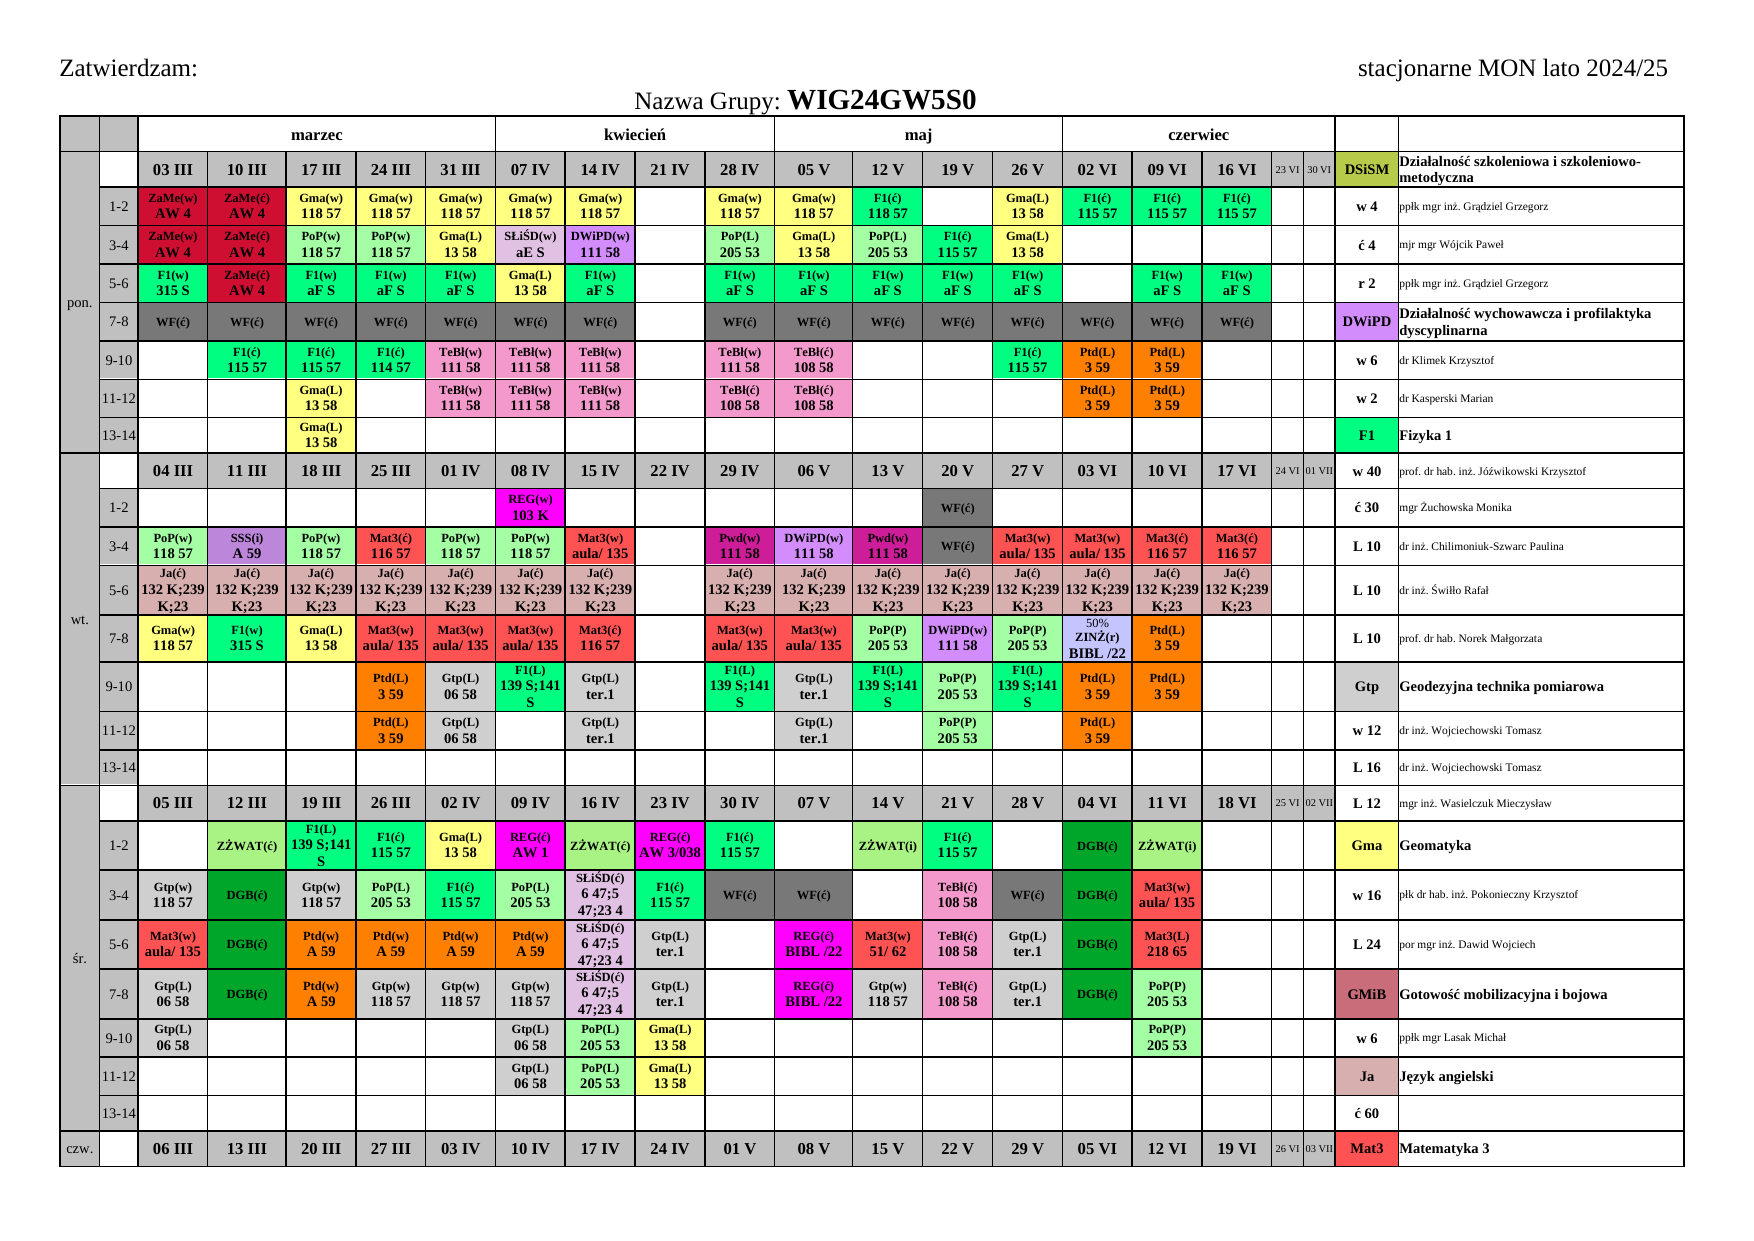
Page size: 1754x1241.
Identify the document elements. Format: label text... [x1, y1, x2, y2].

table_cell [1272, 871, 1303, 919]
table_cell F1 [1336, 418, 1398, 452]
table_cell 15 V [853, 1132, 922, 1166]
table_cell PoP(L) 205 53 [496, 871, 564, 919]
table_cell [139, 342, 207, 378]
table_cell [139, 663, 207, 711]
table_cell w 4 [1336, 188, 1398, 225]
table_cell Mat3(ć) 116 57 [357, 528, 425, 564]
table_cell F1(ć) 115 57 [993, 342, 1062, 378]
table_cell [1203, 1020, 1271, 1056]
table_cell 13-14 [100, 418, 137, 452]
table_cell [1203, 970, 1271, 1018]
table_cell [1304, 970, 1334, 1018]
table_cell Działalność szkoleniowa i szkoleniowo-metodyczna [1399, 152, 1683, 186]
table_cell 24 IV [636, 1132, 704, 1166]
table_cell [1272, 970, 1303, 1018]
table_cell mgr Żuchowska Monika [1399, 489, 1683, 526]
table_cell F1(w) aF S [1203, 265, 1271, 302]
table_cell Ja(ć) 132 K;239 K;23 [853, 566, 922, 614]
table_cell DSiSM [1336, 152, 1398, 186]
table_cell 9-10 [100, 342, 137, 378]
table_cell 05 III [139, 786, 207, 820]
table_cell por mgr inż. Dawid Wojciech [1399, 921, 1683, 968]
table_cell [208, 418, 285, 452]
table_cell F1(ć) 115 57 [357, 822, 425, 869]
table_cell F1(ć) 114 57 [357, 342, 425, 378]
table_cell Ja(ć) 132 K;239 K;23 [1133, 566, 1201, 614]
table_cell Ja(ć) 132 K;239 K;23 [993, 566, 1062, 614]
table_cell [1304, 921, 1334, 968]
table_cell 7-8 [100, 303, 137, 340]
table_cell [775, 822, 852, 869]
table_cell TeBł(w) 111 58 [566, 380, 634, 417]
table_cell [993, 489, 1062, 526]
table_cell Ptd(L) 3 59 [1133, 342, 1201, 378]
table_cell [1272, 1096, 1303, 1130]
table_cell [1203, 342, 1271, 378]
table_cell WF(ć) [775, 871, 852, 919]
table_cell [1272, 489, 1303, 526]
table_cell [1304, 663, 1334, 711]
table_cell Ptd(L) 3 59 [1063, 380, 1131, 417]
table_cell 29 IV [706, 454, 774, 488]
table_cell [993, 712, 1062, 749]
table_cell 10 III [208, 152, 285, 186]
table_cell F1(w) aF S [775, 265, 852, 302]
table_cell [923, 342, 992, 378]
table_cell Gma(L) 13 58 [993, 188, 1062, 225]
table_cell [1272, 712, 1303, 749]
table_cell Mat3(w) aula/ 135 [496, 616, 564, 661]
table_cell Ja(ć) 132 K;239 K;23 [357, 566, 425, 614]
table_cell 27 III [357, 1132, 425, 1166]
table_cell [1304, 822, 1334, 869]
table_cell Ptd(L) 3 59 [1133, 663, 1201, 711]
table_cell Ptd(L) 3 59 [357, 712, 425, 749]
table_cell WF(ć) [1063, 303, 1131, 340]
table_cell Ja [1336, 1058, 1398, 1095]
table_cell [1133, 226, 1201, 263]
table_cell WF(ć) [1133, 303, 1201, 340]
table_cell Mat3(w) aula/ 135 [139, 921, 207, 968]
table_cell 23 VI [1272, 152, 1303, 186]
table_cell 20 III [287, 1132, 355, 1166]
table_cell Gma(w) 118 57 [426, 188, 495, 225]
table_cell 13 V [853, 454, 922, 488]
table_cell WF(ć) [923, 528, 992, 564]
table_cell Gma(w) 118 57 [706, 188, 774, 225]
table_cell Gma [1336, 822, 1398, 869]
table_cell F1(L) 139 S;141 S [853, 663, 922, 711]
table_cell [139, 418, 207, 452]
table_cell [775, 751, 852, 784]
table_cell WF(ć) [993, 303, 1062, 340]
table_cell [1272, 1020, 1303, 1056]
table_cell [775, 418, 852, 452]
table_cell PoP(w) 118 57 [496, 528, 564, 564]
table_cell 13-14 [100, 1096, 137, 1130]
table_cell 03 VII [1304, 1132, 1334, 1166]
table_cell [923, 418, 992, 452]
table_cell [706, 712, 774, 749]
table_cell 28 IV [706, 152, 774, 186]
table_cell Gma(w) 118 57 [496, 188, 564, 225]
table_cell ZŻWAT(ć) [208, 822, 285, 869]
table_cell F1(w) 315 S [139, 265, 207, 302]
table_cell 11-12 [100, 380, 137, 417]
table_cell Gma(w) 118 57 [287, 188, 355, 225]
table_cell DGB(ć) [1063, 871, 1131, 919]
table_cell prof. dr hab. inż. Jóźwikowski Krzysztof [1399, 454, 1683, 488]
table_cell Ptd(L) 3 59 [1133, 616, 1201, 661]
table_cell 09 VI [1133, 152, 1201, 186]
table_cell [139, 489, 207, 526]
table_cell PoP(w) 118 57 [139, 528, 207, 564]
table_cell 10 VI [1133, 454, 1201, 488]
table_cell TeBł(ć) 108 58 [923, 921, 992, 968]
table_cell [1272, 380, 1303, 417]
table_cell Mat3(w) 51/ 62 [853, 921, 922, 968]
table_cell PoP(P) 205 53 [923, 712, 992, 749]
table_cell DGB(ć) [208, 871, 285, 919]
table_cell Gtp(w) 118 57 [426, 970, 495, 1018]
table_cell 13-14 [100, 751, 137, 784]
table_cell [1203, 616, 1271, 661]
table_cell [1272, 921, 1303, 968]
table_cell [1272, 303, 1303, 340]
table_cell F1(w) aF S [923, 265, 992, 302]
table_cell [566, 489, 634, 526]
table_cell 11-12 [100, 1058, 137, 1095]
table_cell 07 IV [496, 152, 564, 186]
table_cell 1-2 [100, 188, 137, 225]
table_cell Ptd(w) A 59 [357, 921, 425, 968]
table_cell PoP(P) 205 53 [923, 663, 992, 711]
table_cell Ptd(w) A 59 [287, 970, 355, 1018]
table_cell 17 VI [1203, 454, 1271, 488]
table_cell 11 VI [1133, 786, 1201, 820]
table_cell Ptd(L) 3 59 [357, 663, 425, 711]
table_cell 30 VI [1304, 152, 1334, 186]
table_cell w 2 [1336, 380, 1398, 417]
table_cell prof. dr hab. Norek Małgorzata [1399, 616, 1683, 661]
table_cell [993, 1020, 1062, 1056]
table_cell [357, 380, 425, 417]
table_cell [1304, 303, 1334, 340]
table_cell 29 V [993, 1132, 1062, 1166]
table_cell [853, 871, 922, 919]
table_cell Mat3(w) aula/ 135 [993, 528, 1062, 564]
table_cell [1203, 226, 1271, 263]
table_cell WF(ć) [426, 303, 495, 340]
table_cell [287, 489, 355, 526]
table_cell 08 IV [496, 454, 564, 488]
table_cell [426, 489, 495, 526]
table_header czerwiec [1063, 117, 1334, 151]
table_cell Gma(L) 13 58 [636, 1058, 704, 1095]
table_cell Gtp(L) 06 58 [426, 712, 495, 749]
table_cell 11-12 [100, 712, 137, 749]
table_cell 24 III [357, 152, 425, 186]
table_cell [1304, 489, 1334, 526]
table_cell Gma(L) 13 58 [426, 822, 495, 869]
table_cell F1(w) aF S [287, 265, 355, 302]
table_cell [1304, 566, 1334, 614]
table_cell Gtp(L) 06 58 [496, 1020, 564, 1056]
table_cell w 16 [1336, 871, 1398, 919]
table_cell [357, 1058, 425, 1095]
table_cell WF(ć) [208, 303, 285, 340]
table_cell 11 III [208, 454, 285, 488]
table_cell Gma(w) 118 57 [775, 188, 852, 225]
table_cell 27 V [993, 454, 1062, 488]
table_cell TeBł(w) 111 58 [706, 342, 774, 378]
table_cell WF(ć) [287, 303, 355, 340]
table_cell REG(ć) AW 3/038 [636, 822, 704, 869]
table_cell [636, 342, 704, 378]
table_cell [1272, 342, 1303, 378]
table_cell Mat3(w) aula/ 135 [566, 528, 634, 564]
table_cell [100, 786, 137, 820]
table_header [1399, 117, 1683, 151]
table_cell WF(ć) [1203, 303, 1271, 340]
table_cell 17 III [287, 152, 355, 186]
table_cell [208, 380, 285, 417]
table_cell [566, 418, 634, 452]
table_cell [1304, 380, 1334, 417]
table_cell 7-8 [100, 616, 137, 661]
table_cell [1133, 1058, 1201, 1095]
table_cell [1203, 1096, 1271, 1130]
table_cell 14 V [853, 786, 922, 820]
table_cell [566, 1096, 634, 1130]
table_cell 18 III [287, 454, 355, 488]
table_cell [566, 751, 634, 784]
table_cell [287, 1058, 355, 1095]
table_cell [496, 418, 564, 452]
table_cell Język angielski [1399, 1058, 1683, 1095]
table_cell [1063, 226, 1131, 263]
table_cell [1203, 921, 1271, 968]
table_cell Gtp(L) 06 58 [139, 1020, 207, 1056]
table_cell TeBł(ć) 108 58 [706, 380, 774, 417]
table_cell ć 4 [1336, 226, 1398, 263]
table_cell [1304, 418, 1334, 452]
table_cell F1(w) aF S [426, 265, 495, 302]
table_cell 5-6 [100, 921, 137, 968]
table_cell Mat3(w) aula/ 135 [706, 616, 774, 661]
table_header [61, 117, 99, 151]
table_header marzec [139, 117, 495, 151]
table_cell [1304, 1020, 1334, 1056]
table_cell 25 VI [1272, 786, 1303, 820]
table_cell [100, 152, 137, 186]
table_cell F1(w) aF S [853, 265, 922, 302]
table_cell F1(w) aF S [357, 265, 425, 302]
table_cell [853, 1058, 922, 1095]
table_cell [1203, 1058, 1271, 1095]
table_cell Ja(ć) 132 K;239 K;23 [139, 566, 207, 614]
table_cell [1272, 663, 1303, 711]
table_cell Fizyka 1 [1399, 418, 1683, 452]
table_cell Gtp(L) ter.1 [636, 970, 704, 1018]
table_cell Gtp(L) ter.1 [566, 712, 634, 749]
table_cell 25 III [357, 454, 425, 488]
table_cell [1272, 1058, 1303, 1095]
table_cell [287, 663, 355, 711]
table_cell Ja(ć) 132 K;239 K;23 [496, 566, 564, 614]
table_cell [1304, 712, 1334, 749]
table_cell PoP(L) 205 53 [853, 226, 922, 263]
table_cell Ptd(L) 3 59 [1063, 712, 1131, 749]
table_cell PoP(P) 205 53 [853, 616, 922, 661]
table_cell 02 VII [1304, 786, 1334, 820]
table_cell 05 VI [1063, 1132, 1131, 1166]
table_cell [706, 970, 774, 1018]
table_cell Gtp [1336, 663, 1398, 711]
table_cell [287, 712, 355, 749]
table_cell [208, 1096, 285, 1130]
table_cell [287, 1020, 355, 1056]
table_cell [1304, 616, 1334, 661]
table_cell dr inż. Chilimoniuk-Szwarc Paulina [1399, 528, 1683, 564]
table_cell 18 VI [1203, 786, 1271, 820]
table_cell [357, 489, 425, 526]
table_cell Gtp(L) ter.1 [775, 712, 852, 749]
table_cell [426, 751, 495, 784]
table_cell [1063, 418, 1131, 452]
table_cell [139, 1096, 207, 1130]
table_cell [853, 712, 922, 749]
table_cell GMiB [1336, 970, 1398, 1018]
table_cell mgr inż. Wasielczuk Mieczysław [1399, 786, 1683, 820]
table_cell dr Klimek Krzysztof [1399, 342, 1683, 378]
table_cell [1203, 712, 1271, 749]
table_cell [706, 1020, 774, 1056]
table_cell Pwd(w) 111 58 [706, 528, 774, 564]
table_cell 12 III [208, 786, 285, 820]
table_cell 31 III [426, 152, 495, 186]
table_cell 3-4 [100, 528, 137, 564]
table_cell [993, 380, 1062, 417]
table_cell DGB(ć) [1063, 921, 1131, 968]
table_cell [1133, 751, 1201, 784]
table_cell [1272, 418, 1303, 452]
table_cell [1063, 1096, 1131, 1130]
table_cell [775, 489, 852, 526]
table_cell [426, 1096, 495, 1130]
table_header maj [775, 117, 1062, 151]
table_cell DGB(ć) [208, 921, 285, 968]
table_cell [636, 265, 704, 302]
table_cell Ptd(w) A 59 [496, 921, 564, 968]
table_cell [993, 751, 1062, 784]
table_cell [636, 380, 704, 417]
table_cell 03 IV [426, 1132, 495, 1166]
table_cell 23 IV [636, 786, 704, 820]
table_cell Gma(w) 118 57 [139, 616, 207, 661]
table_cell SŁiŚD(w) aE S [496, 226, 564, 263]
table_cell TeBł(w) 111 58 [496, 380, 564, 417]
table_cell L 24 [1336, 921, 1398, 968]
table_cell Matematyka 3 [1399, 1132, 1683, 1166]
table_cell [1203, 380, 1271, 417]
table_cell w 40 [1336, 454, 1398, 488]
table_cell [1304, 871, 1334, 919]
table_cell 06 III [139, 1132, 207, 1166]
table_cell [853, 380, 922, 417]
table_cell Gma(L) 13 58 [636, 1020, 704, 1056]
table_cell Mat3(ć) 116 57 [566, 616, 634, 661]
table_cell WF(ć) [923, 489, 992, 526]
table_cell [923, 1096, 992, 1130]
table_cell ć 60 [1336, 1096, 1398, 1130]
table_cell ZŻWAT(ć) [566, 822, 634, 869]
table_cell [636, 712, 704, 749]
table_cell F1(L) 139 S;141 S [287, 822, 355, 869]
table_cell pon. [61, 152, 99, 452]
table_cell 26 VI [1272, 1132, 1303, 1166]
table_cell [1133, 1096, 1201, 1130]
table_cell 21 V [923, 786, 992, 820]
table_cell Ja(ć) 132 K;239 K;23 [566, 566, 634, 614]
table_cell Gtp(w) 118 57 [853, 970, 922, 1018]
table_cell [1272, 528, 1303, 564]
table_cell [426, 1020, 495, 1056]
table_cell ppłk mgr inż. Grądziel Grzegorz [1399, 188, 1683, 225]
table_cell [357, 751, 425, 784]
table_cell 16 VI [1203, 152, 1271, 186]
table_cell [496, 712, 564, 749]
table_cell [1304, 528, 1334, 564]
table_cell TeBł(w) 111 58 [496, 342, 564, 378]
table_cell [139, 751, 207, 784]
table_cell REG(w) 103 K [496, 489, 564, 526]
table_cell 5-6 [100, 566, 137, 614]
table_cell F1(w) 315 S [208, 616, 285, 661]
table_cell w 12 [1336, 712, 1398, 749]
table_cell Gtp(L) ter.1 [566, 663, 634, 711]
table_cell [636, 226, 704, 263]
table_cell 07 V [775, 786, 852, 820]
table_cell TeBł(ć) 108 58 [775, 342, 852, 378]
table_cell [1203, 489, 1271, 526]
table_cell ppłk mgr inż. Grądziel Grzegorz [1399, 265, 1683, 302]
table_cell WF(ć) [139, 303, 207, 340]
table_cell ZaMe(ć) AW 4 [208, 265, 285, 302]
table_cell dr inż. Świłło Rafał [1399, 566, 1683, 614]
table_header [1336, 117, 1398, 151]
table_cell 10 IV [496, 1132, 564, 1166]
table_cell WF(ć) [993, 871, 1062, 919]
table_cell [706, 921, 774, 968]
table_cell Mat3(w) aula/ 135 [357, 616, 425, 661]
table_cell [208, 663, 285, 711]
table_cell TeBł(ć) 108 58 [923, 871, 992, 919]
table_cell 26 III [357, 786, 425, 820]
table_cell L 10 [1336, 616, 1398, 661]
table_cell [1272, 188, 1303, 225]
table_cell Gma(L) 13 58 [287, 418, 355, 452]
table_cell [923, 188, 992, 225]
table_cell Gtp(L) ter.1 [993, 921, 1062, 968]
table_cell REG(ć) BIBL /22 [775, 921, 852, 968]
table_cell F1(L) 139 S;141 S [706, 663, 774, 711]
table_cell Gtp(L) 06 58 [496, 1058, 564, 1095]
table_cell ZaMe(ć) AW 4 [208, 226, 285, 263]
table_cell [706, 418, 774, 452]
table_cell WF(ć) [853, 303, 922, 340]
table_cell [853, 751, 922, 784]
table_cell Mat3(ć) 116 57 [1133, 528, 1201, 564]
table_cell śr. [61, 786, 99, 1130]
table_cell ppłk mgr Lasak Michał [1399, 1020, 1683, 1056]
table_cell [1203, 663, 1271, 711]
table_cell [775, 1020, 852, 1056]
table_cell F1(L) 139 S;141 S [993, 663, 1062, 711]
table_cell PoP(w) 118 57 [426, 528, 495, 564]
table_cell 24 VI [1272, 454, 1303, 488]
table_cell L 10 [1336, 566, 1398, 614]
table_cell 1-2 [100, 822, 137, 869]
table_cell F1(w) aF S [1133, 265, 1201, 302]
table_cell Gma(L) 13 58 [287, 616, 355, 661]
table_cell [1272, 616, 1303, 661]
table_cell Mat3(L) 218 65 [1133, 921, 1201, 968]
table_cell Ja(ć) 132 K;239 K;23 [426, 566, 495, 614]
table_cell Gtp(L) ter.1 [775, 663, 852, 711]
table_cell [636, 188, 704, 225]
table_cell [1272, 822, 1303, 869]
table_cell [923, 380, 992, 417]
table_cell F1(ć) 115 57 [923, 822, 992, 869]
table_cell 06 V [775, 454, 852, 488]
table_cell 12 V [853, 152, 922, 186]
table_cell [1133, 489, 1201, 526]
table_cell 01 IV [426, 454, 495, 488]
table_cell PoP(w) 118 57 [357, 226, 425, 263]
table_cell [1063, 265, 1131, 302]
table_cell [496, 1096, 564, 1130]
table_cell [1133, 418, 1201, 452]
table_cell [853, 342, 922, 378]
table_cell Ja(ć) 132 K;239 K;23 [208, 566, 285, 614]
table_cell [208, 1020, 285, 1056]
table_cell PoP(P) 205 53 [1133, 970, 1201, 1018]
table_cell r 2 [1336, 265, 1398, 302]
table_cell Ptd(w) A 59 [287, 921, 355, 968]
table_cell 13 III [208, 1132, 285, 1166]
table_cell [1203, 822, 1271, 869]
table_cell Geomatyka [1399, 822, 1683, 869]
table_cell SSS(i) A 59 [208, 528, 285, 564]
table_cell Gtp(w) 118 57 [357, 970, 425, 1018]
table_cell Mat3(w) aula/ 135 [1133, 871, 1201, 919]
table_cell 21 IV [636, 152, 704, 186]
table_cell ZaMe(ć) AW 4 [208, 188, 285, 225]
table_cell WF(ć) [775, 303, 852, 340]
table_cell F1(ć) 115 57 [923, 226, 992, 263]
table_cell 5-6 [100, 265, 137, 302]
table_cell 20 V [923, 454, 992, 488]
table_cell Gtp(w) 118 57 [287, 871, 355, 919]
table_cell Mat3 [1336, 1132, 1398, 1166]
table_cell F1(w) aF S [993, 265, 1062, 302]
table_cell Gma(L) 13 58 [993, 226, 1062, 263]
table_cell DWiPD(w) 111 58 [775, 528, 852, 564]
table_cell Ja(ć) 132 K;239 K;23 [706, 566, 774, 614]
table_cell [100, 454, 137, 488]
table_cell [1304, 751, 1334, 784]
table_cell TeBł(w) 111 58 [566, 342, 634, 378]
table_cell 30 IV [706, 786, 774, 820]
table_cell PoP(w) 118 57 [287, 528, 355, 564]
table_cell F1(ć) 118 57 [853, 188, 922, 225]
table_cell PoP(P) 205 53 [1133, 1020, 1201, 1056]
table_cell [1304, 265, 1334, 302]
table_cell 9-10 [100, 663, 137, 711]
table_cell Gma(w) 118 57 [357, 188, 425, 225]
table_cell WF(ć) [357, 303, 425, 340]
table_header [100, 117, 137, 151]
table_cell DGB(ć) [1063, 822, 1131, 869]
table_cell [636, 663, 704, 711]
table_cell Gtp(L) 06 58 [426, 663, 495, 711]
table_cell TeBł(w) 111 58 [426, 342, 495, 378]
table_cell WF(ć) [706, 871, 774, 919]
table_cell [287, 1096, 355, 1130]
table_cell PoP(L) 205 53 [566, 1058, 634, 1095]
table_cell wt. [61, 454, 99, 784]
table_cell [706, 1058, 774, 1095]
table_cell [1063, 751, 1131, 784]
table_cell Gotowość mobilizacyjna i bojowa [1399, 970, 1683, 1018]
table_cell Ja(ć) 132 K;239 K;23 [287, 566, 355, 614]
table_cell [139, 1058, 207, 1095]
table_cell [357, 418, 425, 452]
table_cell [706, 1096, 774, 1130]
table_cell 14 IV [566, 152, 634, 186]
table_cell SŁiŚD(ć) 6 47;5 47;23 4 [566, 921, 634, 968]
table_cell WF(ć) [706, 303, 774, 340]
table_cell [1133, 712, 1201, 749]
table_cell [208, 1058, 285, 1095]
table_cell Mat3(ć) 116 57 [1203, 528, 1271, 564]
table_cell DWiPD(w) 111 58 [923, 616, 992, 661]
table_cell dr inż. Wojciechowski Tomasz [1399, 712, 1683, 749]
table_cell ZaMe(w) AW 4 [139, 226, 207, 263]
table_cell 03 III [139, 152, 207, 186]
table_cell 05 V [775, 152, 852, 186]
table_cell L 16 [1336, 751, 1398, 784]
table_cell SŁiŚD(ć) 6 47;5 47;23 4 [566, 970, 634, 1018]
table_cell Ptd(w) A 59 [426, 921, 495, 968]
table_cell ZaMe(w) AW 4 [139, 188, 207, 225]
table_cell [139, 712, 207, 749]
table_cell 17 IV [566, 1132, 634, 1166]
table_cell Gtp(L) 06 58 [139, 970, 207, 1018]
table_cell SŁiŚD(ć) 6 47;5 47;23 4 [566, 871, 634, 919]
table_cell [853, 418, 922, 452]
table_cell 04 VI [1063, 786, 1131, 820]
table_cell Pwd(w) 111 58 [853, 528, 922, 564]
table_cell ć 30 [1336, 489, 1398, 526]
table_cell Geodezyjna technika pomiarowa [1399, 663, 1683, 711]
table_cell 50% ZINŻ(r) BIBL /22 [1063, 616, 1131, 661]
table_cell Gma(L) 13 58 [426, 226, 495, 263]
table_cell 03 VI [1063, 454, 1131, 488]
table_cell [636, 751, 704, 784]
table_cell Gma(L) 13 58 [287, 380, 355, 417]
table_cell w 6 [1336, 1020, 1398, 1056]
table_cell [139, 822, 207, 869]
table_cell [923, 1020, 992, 1056]
table_cell 26 V [993, 152, 1062, 186]
table_cell [287, 751, 355, 784]
table_cell [1063, 489, 1131, 526]
table_cell [1272, 265, 1303, 302]
table_cell [636, 303, 704, 340]
table_cell REG(ć) AW 1 [496, 822, 564, 869]
table_cell [853, 489, 922, 526]
table_cell [1272, 566, 1303, 614]
table_cell L 12 [1336, 786, 1398, 820]
table_cell 19 VI [1203, 1132, 1271, 1166]
table_cell [1304, 1096, 1334, 1130]
table_cell Gma(w) 118 57 [566, 188, 634, 225]
table_cell Gtp(L) ter.1 [993, 970, 1062, 1018]
table_cell [923, 1058, 992, 1095]
table_cell [357, 1020, 425, 1056]
table_header kwiecień [496, 117, 774, 151]
table_cell [1304, 188, 1334, 225]
table_cell [923, 751, 992, 784]
table_cell 9-10 [100, 1020, 137, 1056]
table_cell 01 VII [1304, 454, 1334, 488]
table_cell [706, 751, 774, 784]
table_cell Ja(ć) 132 K;239 K;23 [1203, 566, 1271, 614]
table_cell WF(ć) [566, 303, 634, 340]
table_cell PoP(L) 205 53 [566, 1020, 634, 1056]
table_cell [426, 1058, 495, 1095]
table_cell TeBł(ć) 108 58 [923, 970, 992, 1018]
table_cell [636, 566, 704, 614]
table_cell F1(w) aF S [706, 265, 774, 302]
table_cell [1304, 342, 1334, 378]
table_cell 1-2 [100, 489, 137, 526]
table_cell TeBł(w) 111 58 [426, 380, 495, 417]
table_cell Działalność wychowawcza i profilaktyka dyscyplinarna [1399, 303, 1683, 340]
table_cell Ja(ć) 132 K;239 K;23 [923, 566, 992, 614]
table_cell WF(ć) [496, 303, 564, 340]
table_cell 28 V [993, 786, 1062, 820]
table_cell 01 V [706, 1132, 774, 1166]
table_cell DGB(ć) [1063, 970, 1131, 1018]
table_cell Gtp(w) 118 57 [496, 970, 564, 1018]
table_cell [636, 528, 704, 564]
table_cell [1304, 1058, 1334, 1095]
table_cell [1063, 1020, 1131, 1056]
table_cell 3-4 [100, 871, 137, 919]
table_cell w 6 [1336, 342, 1398, 378]
table_cell czw. [61, 1132, 99, 1166]
table_cell WF(ć) [923, 303, 992, 340]
table_cell dr Kasperski Marian [1399, 380, 1683, 417]
table_cell [993, 1096, 1062, 1130]
table_cell ZŻWAT(i) [853, 822, 922, 869]
table_cell Ptd(L) 3 59 [1063, 663, 1131, 711]
table_cell 15 IV [566, 454, 634, 488]
table_cell F1(ć) 115 57 [636, 871, 704, 919]
table_cell Gma(L) 13 58 [775, 226, 852, 263]
table_cell Mat3(w) aula/ 135 [775, 616, 852, 661]
table_cell F1(ć) 115 57 [706, 822, 774, 869]
table_cell [993, 418, 1062, 452]
table_cell 19 V [923, 152, 992, 186]
table_cell [426, 418, 495, 452]
table_cell 12 VI [1133, 1132, 1201, 1166]
table_cell Gtp(w) 118 57 [139, 871, 207, 919]
table_cell Ptd(L) 3 59 [1063, 342, 1131, 378]
table_cell [1203, 751, 1271, 784]
table_cell [853, 1096, 922, 1130]
table_cell 7-8 [100, 970, 137, 1018]
table_cell dr inż. Wojciechowski Tomasz [1399, 751, 1683, 784]
table_cell [1399, 1096, 1683, 1130]
table_cell TeBł(ć) 108 58 [775, 380, 852, 417]
table_cell [1203, 871, 1271, 919]
table_cell 22 IV [636, 454, 704, 488]
table_cell 3-4 [100, 226, 137, 263]
table_cell mjr mgr Wójcik Paweł [1399, 226, 1683, 263]
table_cell [1272, 751, 1303, 784]
table_cell F1(ć) 115 57 [287, 342, 355, 378]
table_cell Ptd(L) 3 59 [1133, 380, 1201, 417]
table_cell [1063, 1058, 1131, 1095]
table_cell [100, 1132, 137, 1166]
table_cell [636, 616, 704, 661]
table_cell [636, 418, 704, 452]
table_cell DWiPD(w) 111 58 [566, 226, 634, 263]
table_cell Mat3(w) aula/ 135 [426, 616, 495, 661]
table_cell F1(w) aF S [566, 265, 634, 302]
table_cell Gtp(L) ter.1 [636, 921, 704, 968]
table_cell [1304, 226, 1334, 263]
table_cell REG(ć) BIBL /22 [775, 970, 852, 1018]
table_cell 09 IV [496, 786, 564, 820]
table_cell [1203, 418, 1271, 452]
table_cell F1(ć) 115 57 [1133, 188, 1201, 225]
table_cell [636, 489, 704, 526]
table_cell F1(ć) 115 57 [208, 342, 285, 378]
table_cell L 10 [1336, 528, 1398, 564]
table_cell F1(ć) 115 57 [1203, 188, 1271, 225]
table_cell [208, 489, 285, 526]
table_cell [636, 1096, 704, 1130]
table_cell [993, 1058, 1062, 1095]
table_cell Ja(ć) 132 K;239 K;23 [775, 566, 852, 614]
table_cell 19 III [287, 786, 355, 820]
table_cell PoP(L) 205 53 [357, 871, 425, 919]
table_cell PoP(L) 205 53 [706, 226, 774, 263]
table_cell 22 V [923, 1132, 992, 1166]
table_cell ZŻWAT(i) [1133, 822, 1201, 869]
table_cell [993, 822, 1062, 869]
table_cell [706, 489, 774, 526]
table_cell 02 VI [1063, 152, 1131, 186]
table_cell [853, 1020, 922, 1056]
table_cell [208, 712, 285, 749]
table_cell Gma(L) 13 58 [496, 265, 564, 302]
table_cell [357, 1096, 425, 1130]
table_cell F1(L) 139 S;141 S [496, 663, 564, 711]
table_cell 02 IV [426, 786, 495, 820]
table_cell PoP(w) 118 57 [287, 226, 355, 263]
table_cell F1(ć) 115 57 [426, 871, 495, 919]
table_cell płk dr hab. inż. Pokonieczny Krzysztof [1399, 871, 1683, 919]
table_cell PoP(P) 205 53 [993, 616, 1062, 661]
table_cell 08 V [775, 1132, 852, 1166]
table_cell Ja(ć) 132 K;239 K;23 [1063, 566, 1131, 614]
table_cell [775, 1058, 852, 1095]
table_cell DWiPD [1336, 303, 1398, 340]
table_cell 16 IV [566, 786, 634, 820]
table_cell [496, 751, 564, 784]
table_cell DGB(ć) [208, 970, 285, 1018]
text Zatwierdzam: stacjonarne MON lato 2024/25 Nazwa Grupy: WIG24GW5S0 [59, 53, 1683, 115]
table_cell [208, 751, 285, 784]
table_cell 04 III [139, 454, 207, 488]
table_cell F1(ć) 115 57 [1063, 188, 1131, 225]
table_cell Mat3(w) aula/ 135 [1063, 528, 1131, 564]
table_cell [1272, 226, 1303, 263]
table_cell [775, 1096, 852, 1130]
table_cell [139, 380, 207, 417]
